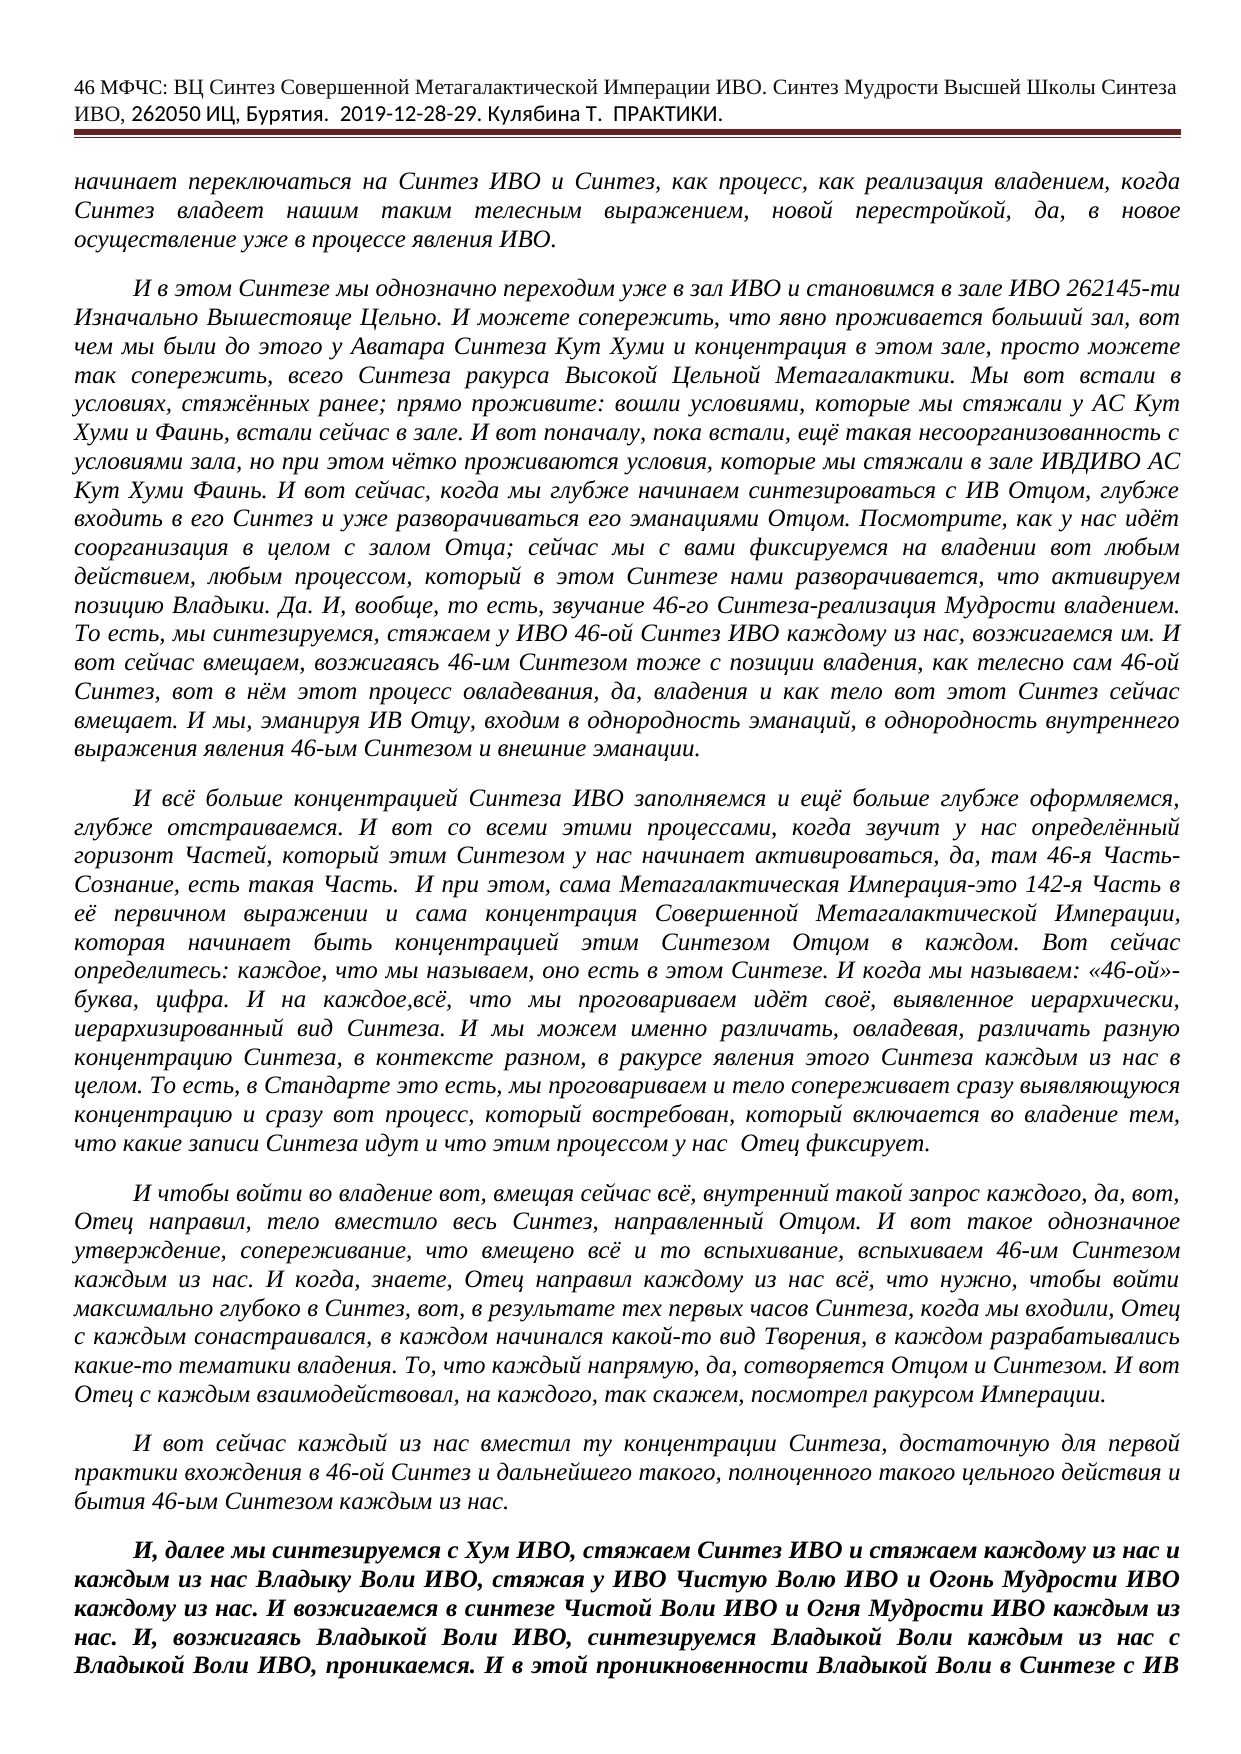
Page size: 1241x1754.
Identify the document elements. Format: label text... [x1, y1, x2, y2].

text И вот сейчас каждый из нас вместил ту концентрации Синтеза, достаточную для первой практики вхождения в 46-ой Синтез и дальнейшего такого, полноценного такого цельного действия и бытия 46-ым Синтезом каждым из нас. [74, 1428, 1181, 1515]
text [74, 1536, 1181, 1679]
text И чтобы войти во владение вот, вмещая сейчас всё, внутренний такой запрос каждого, да, вот, Отец направил, тело вместило весь Синтез, направленный Отцом. И вот такое однозначное утверждение, сопереживание, что вмещено всё и то вспыхивание, вспыхиваем 46-им Синтезом каждым из нас. И когда, знаете, Отец направил каждому из нас всё, что нужно, чтобы войти максимально глубоко в Синтез, вот, в результате тех первых часов Синтеза, когда мы входили, Отец с каждым сонастраивался, в каждом начинался какой-то вид Творения, в каждом разрабатывались какие-то тематики владения. То, что каждый напрямую, да, сотворяется Отцом и Синтезом. И вот Отец с каждым взаимодействовал, на каждого, так скажем, посмотрел ракурсом Имперации. [74, 1178, 1181, 1408]
text И в этом Синтезе мы однозначно переходим уже в зал ИВО и становимся в зале ИВО 262145-ти Изначально Вышестояще Цельно. И можете сопережить, что явно проживается больший зал, вот чем мы были до этого у Аватара Синтеза Кут Хуми и концентрация в этом зале, просто можете так сопережить, всего Синтеза ракурса Высокой Цельной Метагалактики. Мы вот встали в условиях, стяжённых ранее; прямо проживите: вошли условиями, которые мы стяжали у АС Кут Хуми и Фаинь, встали сейчас в зале. И вот поначалу, пока встали, ещё такая несоорганизованность с условиями зала, но при этом чётко проживаются условия, которые мы стяжали в зале ИВДИВО АС Кут Хуми Фаинь. И вот сейчас, когда мы глубже начинаем синтезироваться с ИВ Отцом, глубже входить в его Синтез и уже разворачиваться его эманациями Отцом. Посмотрите, как у нас идёт соорганизация в целом с залом Отца; сейчас мы с вами фиксируемся на владении вот любым действием, любым процессом, который в этом Синтезе нами разворачивается, что активируем позицию Владыки. Да. И, вообще, то есть, звучание 46-го Синтеза-реализация Мудрости владением. То есть, мы синтезируемся, стяжаем у ИВО 46-ой Синтез ИВО каждому из нас, возжигаемся им. И вот сейчас вмещаем, возжигаясь 46-им Синтезом тоже с позиции владения, как телесно сам 46-ой Синтез, вот в нём этот процесс овладевания, да, владения и как тело вот этот Синтез сейчас вмещает. И мы, эманируя ИВ Отцу, входим в однородность эманаций, в однородность внутреннего выражения явления 46-ым Синтезом и внешние эманации. [74, 273, 1181, 762]
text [74, 166, 1181, 253]
text И всё больше концентрацией Синтеза ИВО заполняемся и ещё больше глубже оформляемся, глубже отстраиваемся. И вот со всеми этими процессами, когда звучит у нас определённый горизонт Частей, который этим Синтезом у нас начинает активироваться, да, там 46-я Часть- Сознание, есть такая Часть. И при этом, сама Метагалактическая Имперация-это 142-я Часть в её первичном выражении и сама концентрация Совершенной Метагалактической Имперации, которая начинает быть концентрацией этим Синтезом Отцом в каждом. Вот сейчас определитесь: каждое, что мы называем, оно есть в этом Синтезе. И когда мы называем: «46-ой»- буква, цифра. И на каждое,всё, что мы проговариваем идёт своё, выявленное иерархически, иерархизированный вид Синтеза. И мы можем именно различать, овладевая, различать разную концентрацию Синтеза, в контексте разном, в ракурсе явления этого Синтеза каждым из нас в целом. То есть, в Стандарте это есть, мы проговариваем и тело сопереживает сразу выявляющуюся концентрацию и сразу вот процесс, который востребован, который включается во владение тем, что какие записи Синтеза идут и что этим процессом у нас Отец фиксирует. [74, 783, 1181, 1157]
